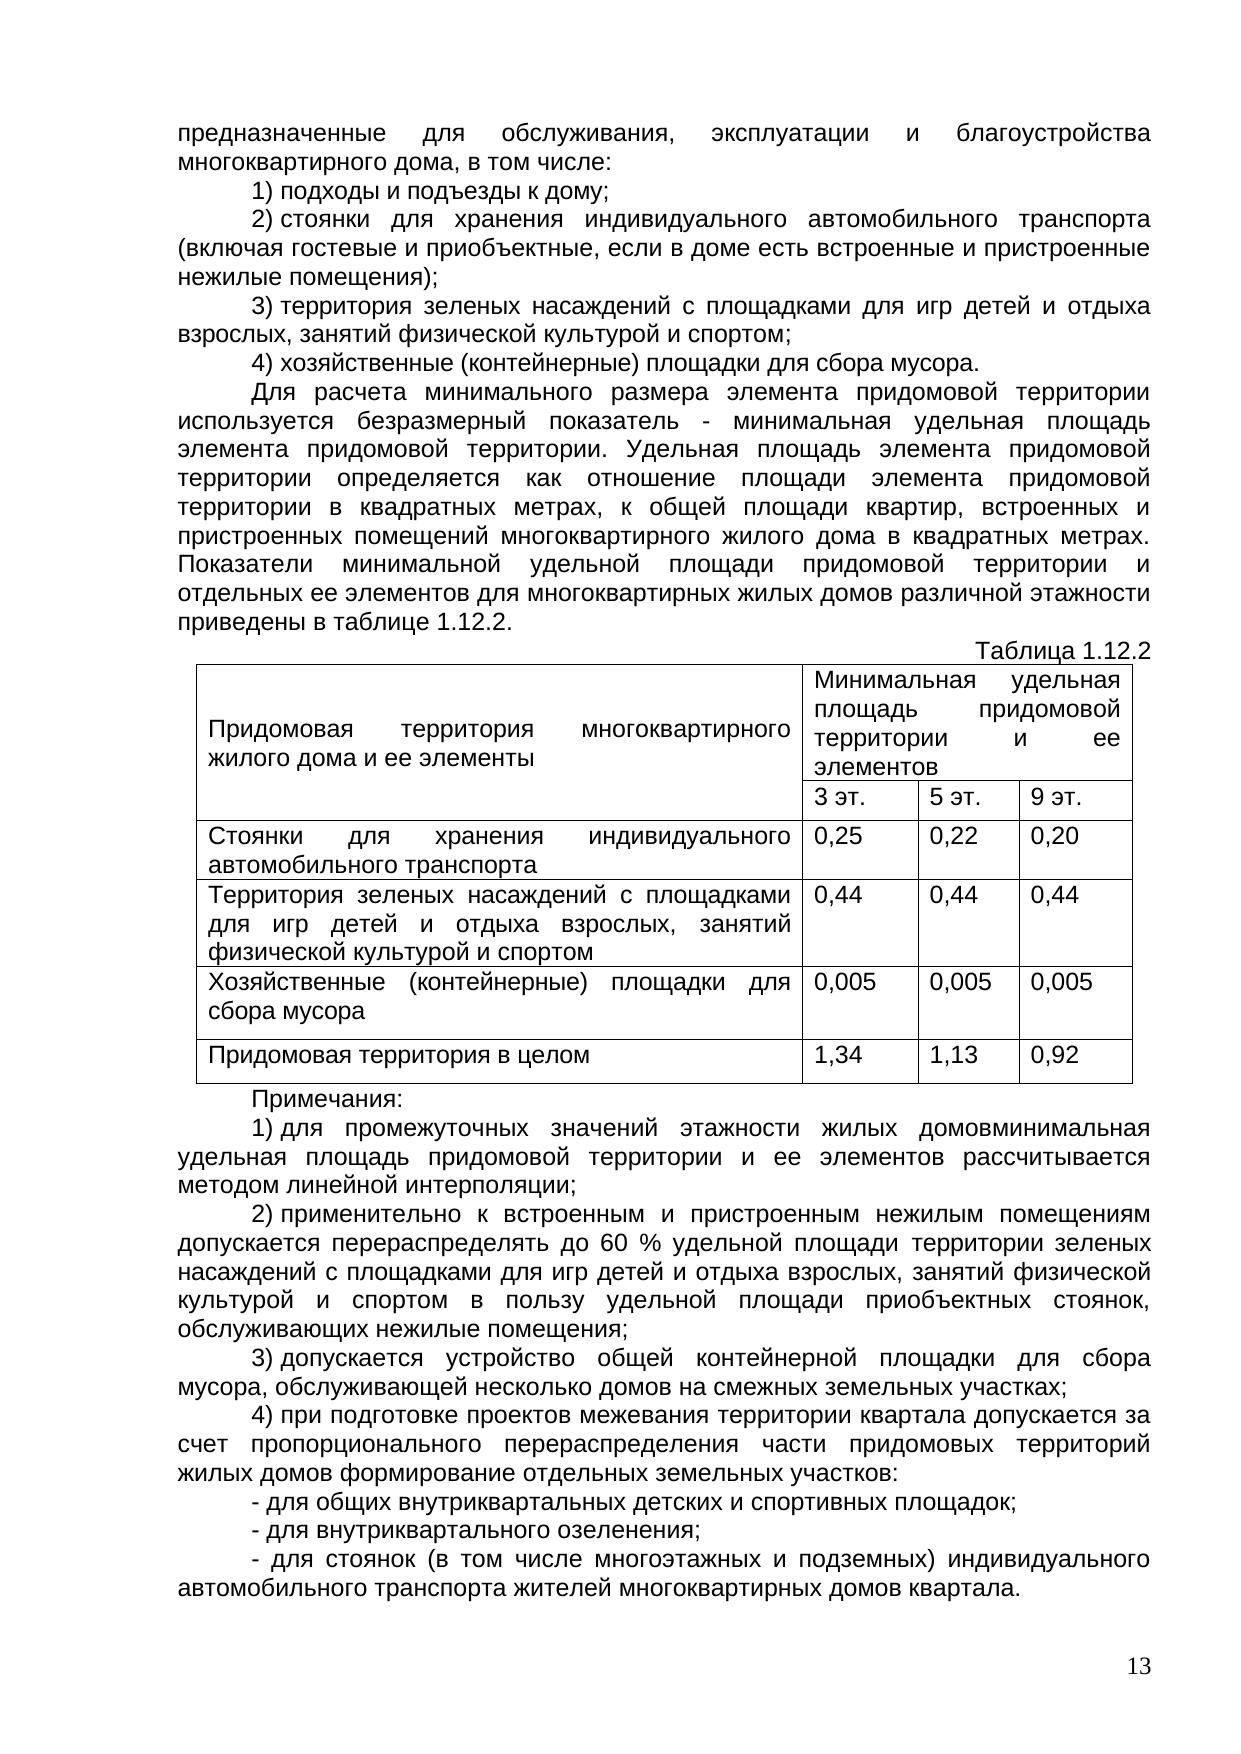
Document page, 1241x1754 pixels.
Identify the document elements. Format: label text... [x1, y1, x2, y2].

text 1) подходы и подъезды к дому; [177, 176, 1152, 204]
table_cell 0,005 [1020, 967, 1132, 1039]
text Таблица 1.12.2 [177, 636, 1152, 664]
table_cell 0,005 [803, 967, 918, 1039]
table_cell 0,44 [1020, 880, 1132, 966]
table_cell Хозяйственные (контейнерные) площадки для сбора мусора [197, 967, 802, 1039]
table_cell 9 эт. [1020, 781, 1132, 820]
table_cell Придомовая территория в целом [197, 1040, 802, 1083]
table_header Придомовая территория многоквартирного жилого дома и ее элементы [197, 665, 802, 820]
text 2) стоянки для хранения индивидуального автомобильного транспорта (включая гостевые и приобъектные, если в доме есть встроенные и пристроенные нежилые помещения); [177, 204, 1152, 291]
table_cell 3 эт. [803, 781, 918, 820]
text Для расчета минимального размера элемента придомовой территории используется безразмерный показатель - минимальная удельная площадь элемента придомовой территории. Удельная площадь элемента придомовой территории определяется как отношение площади элемента придомовой территории в квадратных метрах, к общей площади квартир, встроенных и пристроенных помещений многоквартирного жилого дома в квадратных метрах. Показатели минимальной удельной площади придомовой территории и отдельных ее элементов для многоквартирных жилых домов различной этажности приведены в таблице 1.12.2. [177, 377, 1152, 636]
text 4) при подготовке проектов межевания территории квартала допускается за счет пропорционального перераспределения части придомовых территорий жилых домов формирование отдельных земельных участков: [177, 1400, 1152, 1486]
table_cell Стоянки для хранения индивидуального автомобильного транспорта [197, 821, 802, 879]
text - для общих внутриквартальных детских и спортивных площадок; [177, 1486, 1152, 1515]
table_cell 1,13 [919, 1040, 1019, 1083]
text - для внутриквартального озеленения; [177, 1515, 1152, 1544]
table_cell 5 эт. [919, 781, 1019, 820]
table_cell 0,005 [919, 967, 1019, 1039]
table_cell 0,25 [803, 821, 918, 879]
text 4) хозяйственные (контейнерные) площадки для сбора мусора. [177, 348, 1152, 377]
table_cell 0,44 [919, 880, 1019, 966]
table_header Минимальная удельная площадь придомовой территории и ее элементов [803, 665, 1132, 780]
table_cell 0,92 [1020, 1040, 1132, 1083]
text Примечания: [177, 1084, 1152, 1113]
table_cell 0,22 [919, 821, 1019, 879]
table_cell 0,44 [803, 880, 918, 966]
text 2) применительно к встроенным и пристроенным нежилым помещениям допускается перераспределять до 60 % удельной площади территории зеленых насаждений с площадками для игр детей и отдыха взрослых, занятий физической культурой и спортом в пользу удельной площади приобъектных стоянок, обслуживающих нежилые помещения; [177, 1199, 1152, 1343]
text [177, 118, 1152, 176]
table_cell 0,20 [1020, 821, 1132, 879]
text - для стоянок (в том числе многоэтажных и подземных) индивидуального автомобильного транспорта жителей многоквартирных домов квартала. [177, 1544, 1152, 1601]
text 1) для промежуточных значений этажности жилых домовминимальная удельная площадь придомовой территории и ее элементов рассчитывается методом линейной интерполяции; [177, 1113, 1152, 1199]
table_cell Территория зеленых насаждений с площадками для игр детей и отдыха взрослых, занятий физической культурой и спортом [197, 880, 802, 966]
table_cell 1,34 [803, 1040, 918, 1083]
text 3) территория зеленых насаждений с площадками для игр детей и отдыха взрослых, занятий физической культурой и спортом; [177, 291, 1152, 348]
text 3) допускается устройство общей контейнерной площадки для сбора мусора, обслуживающей несколько домов на смежных земельных участках; [177, 1343, 1152, 1400]
